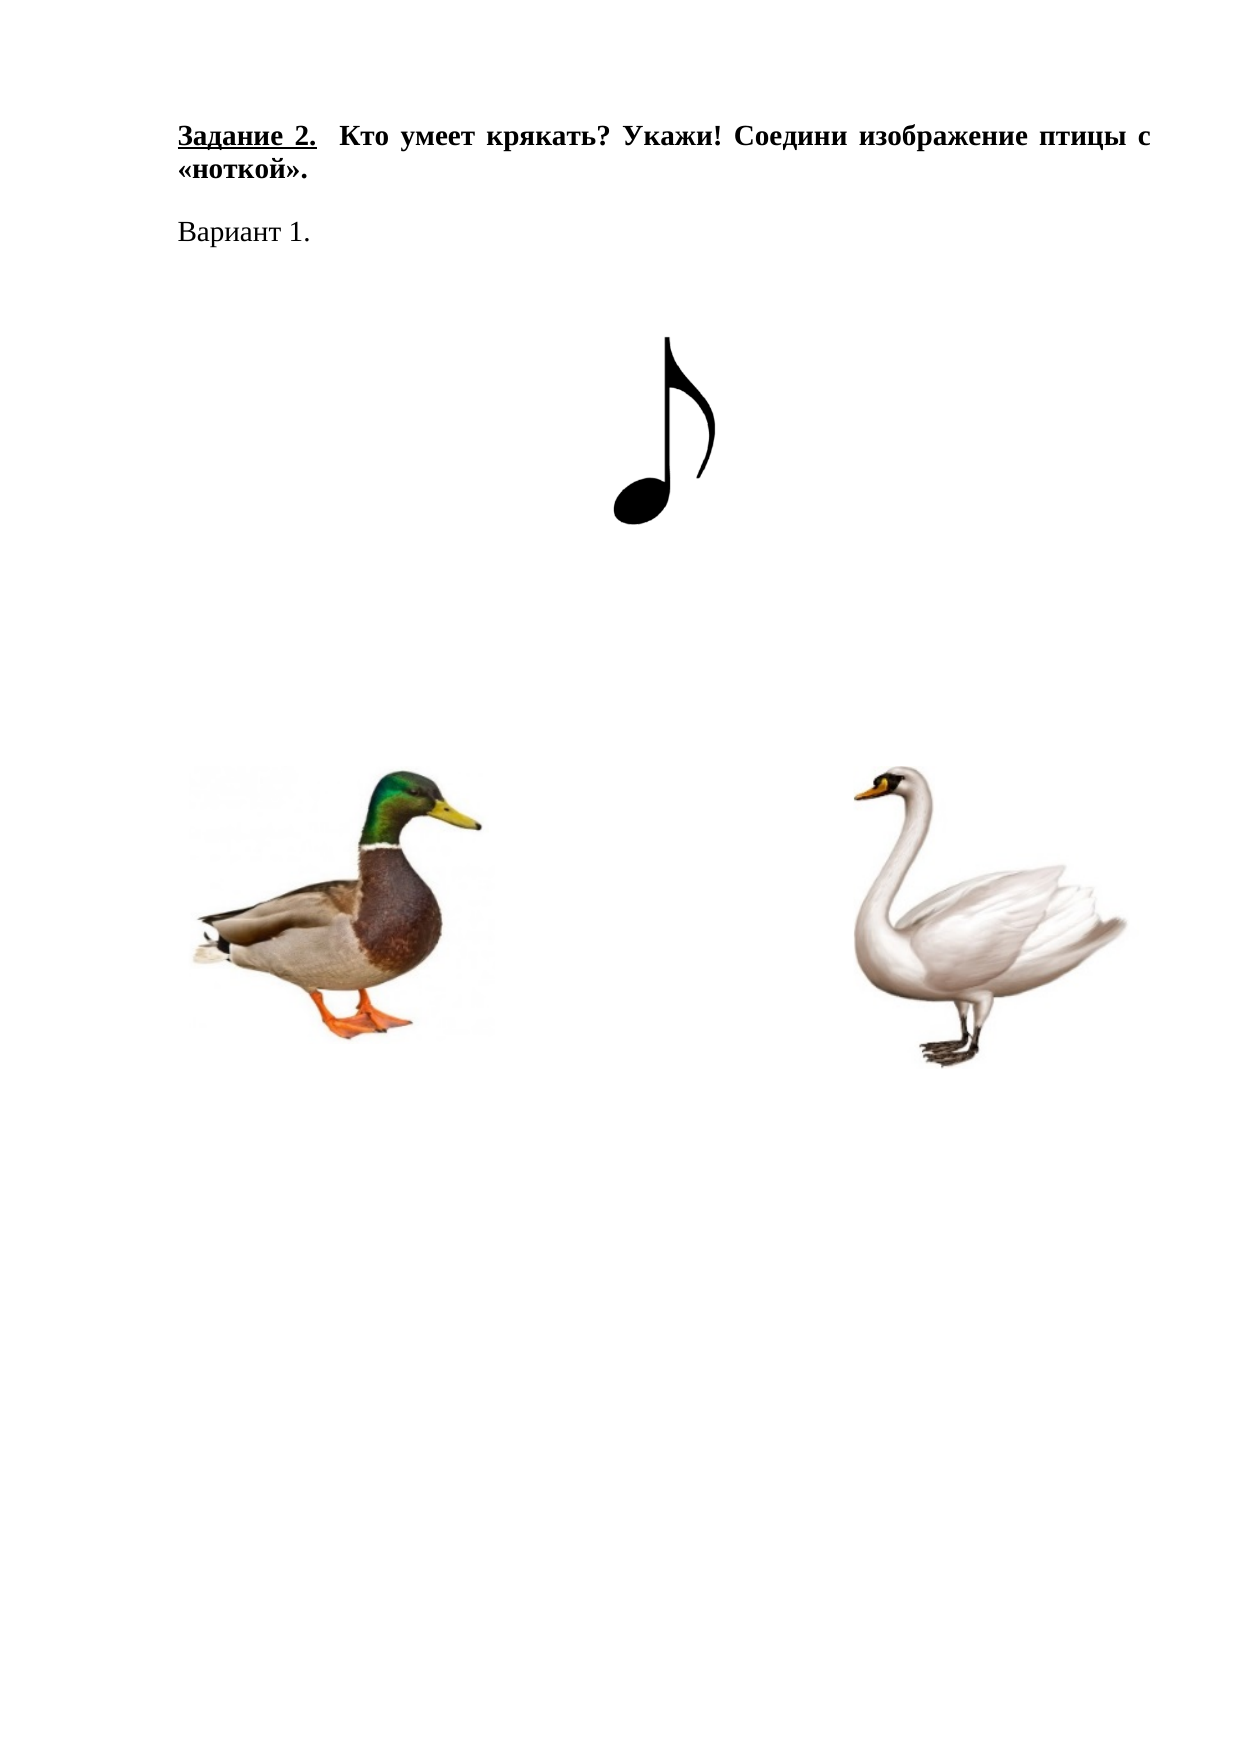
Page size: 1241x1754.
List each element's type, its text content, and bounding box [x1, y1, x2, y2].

text Задание 2. Кто умеет крякать? Укажи! Соедини изображение птицы с «ноткой». [177, 118, 1152, 185]
table_cell [664, 652, 1151, 1232]
table_header [177, 277, 1151, 652]
picture [610, 334, 718, 527]
picture [853, 766, 1140, 1069]
table_cell [177, 652, 664, 1232]
text Вариант 1. [177, 214, 1152, 248]
picture [188, 766, 495, 1044]
